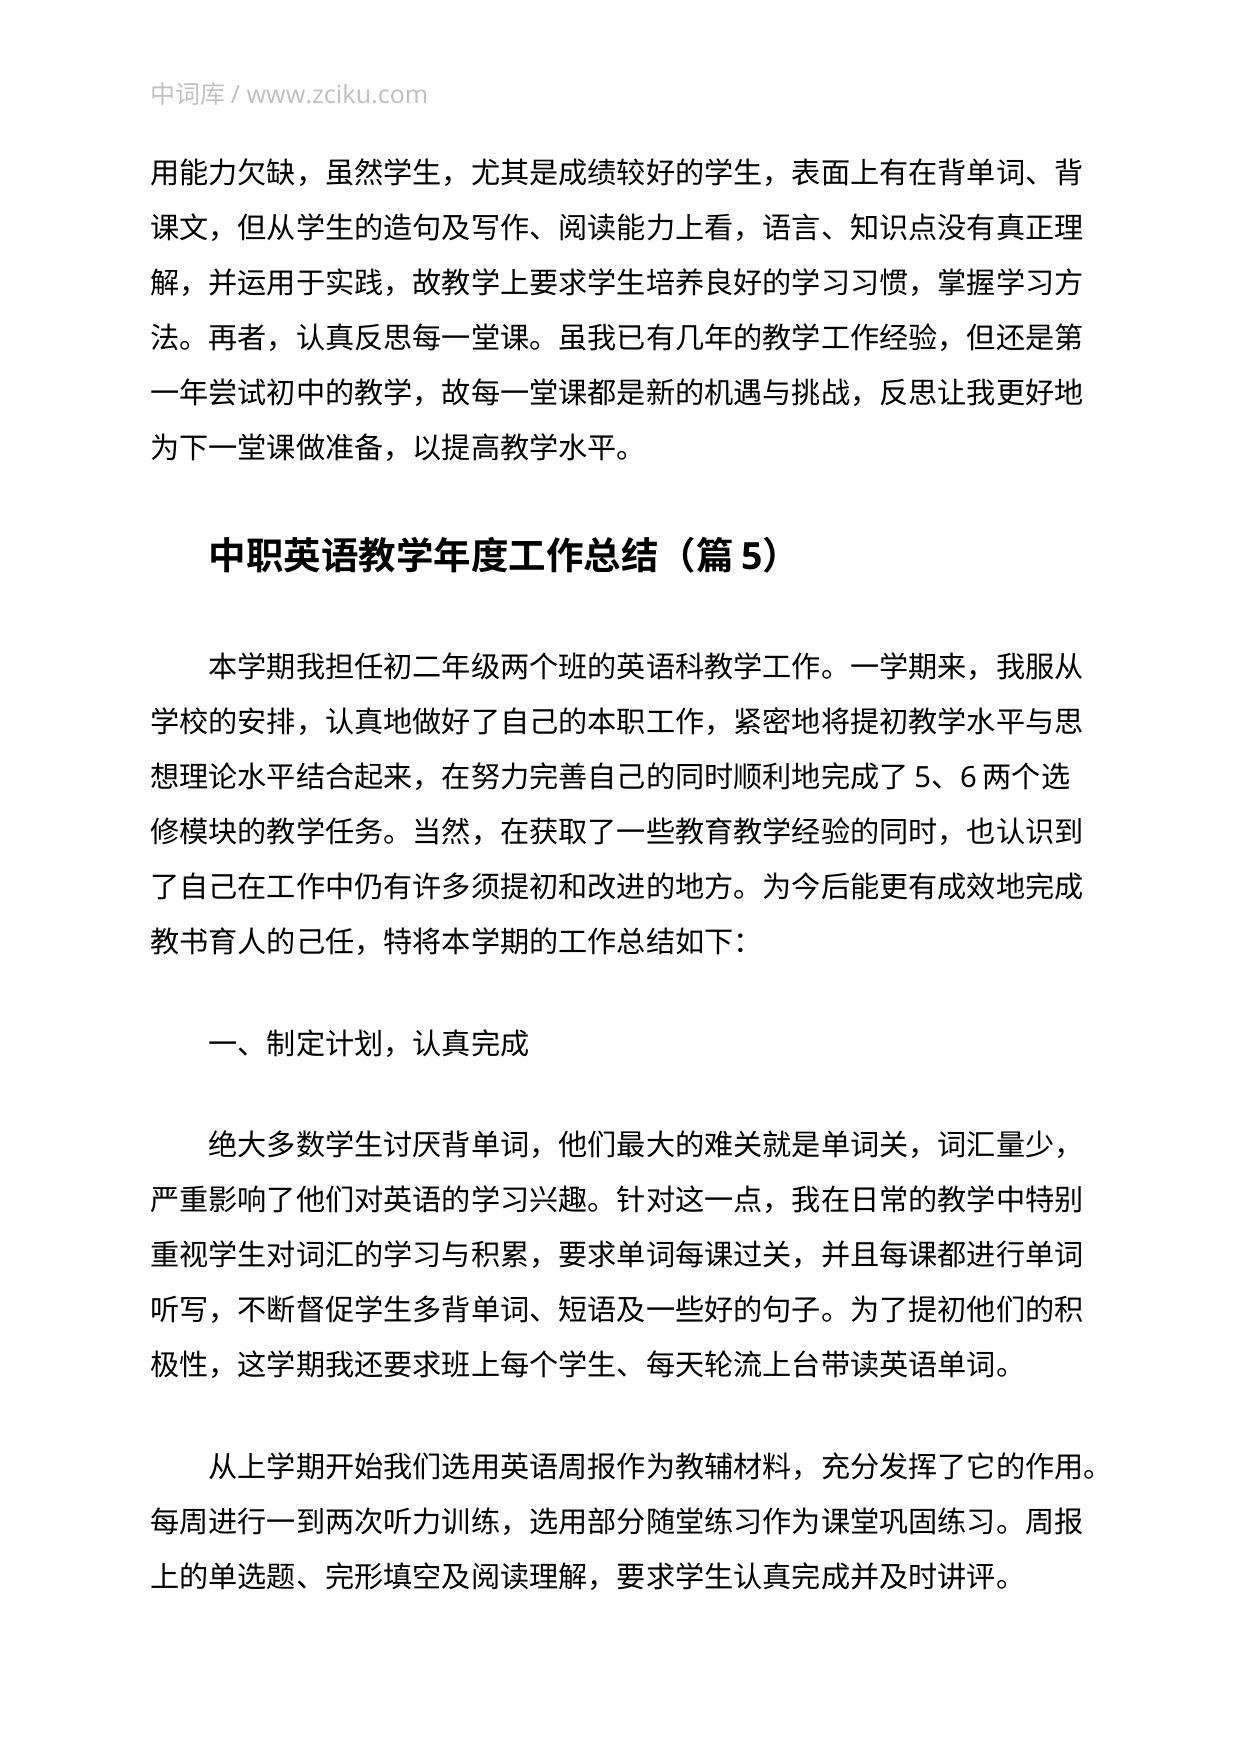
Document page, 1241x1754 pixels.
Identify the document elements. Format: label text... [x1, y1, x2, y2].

text 从上学期开始我们选用英语周报作为教辅材料，充分发挥了它的作用。每周进行一到两次听力训练，选用部分随堂练习作为课堂巩固练习。周报上的单选题、完形填空及阅读理解，要求学生认真完成并及时讲评。 [150, 1443, 1090, 1595]
text 本学期我担任初二年级两个班的英语科教学工作。一学期来，我服从学校的安排，认真地做好了自己的本职工作，紧密地将提初教学水平与思想理论水平结合起来，在努力完善自己的同时顺利地完成了5、6两个选修模块的教学任务。当然，在获取了一些教育教学经验的同时，也认识到了自己在工作中仍有许多须提初和改进的地方。为今后能更有成效地完成教书育人的己任，特将本学期的工作总结如下： [150, 644, 1090, 961]
text 绝大多数学生讨厌背单词，他们最大的难关就是单词关，词汇量少，严重影响了他们对英语的学习兴趣。针对这一点，我在日常的教学中特别重视学生对词汇的学习与积累，要求单词每课过关，并且每课都进行单词听写，不断督促学生多背单词、短语及一些好的句子。为了提初他们的积极性，这学期我还要求班上每个学生、每天轮流上台带读英语单词。 [150, 1122, 1090, 1384]
text 中职英语教学年度工作总结（篇5） [150, 526, 1090, 581]
text 一、制定计划，认真完成 [150, 1020, 1090, 1062]
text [150, 150, 1090, 467]
